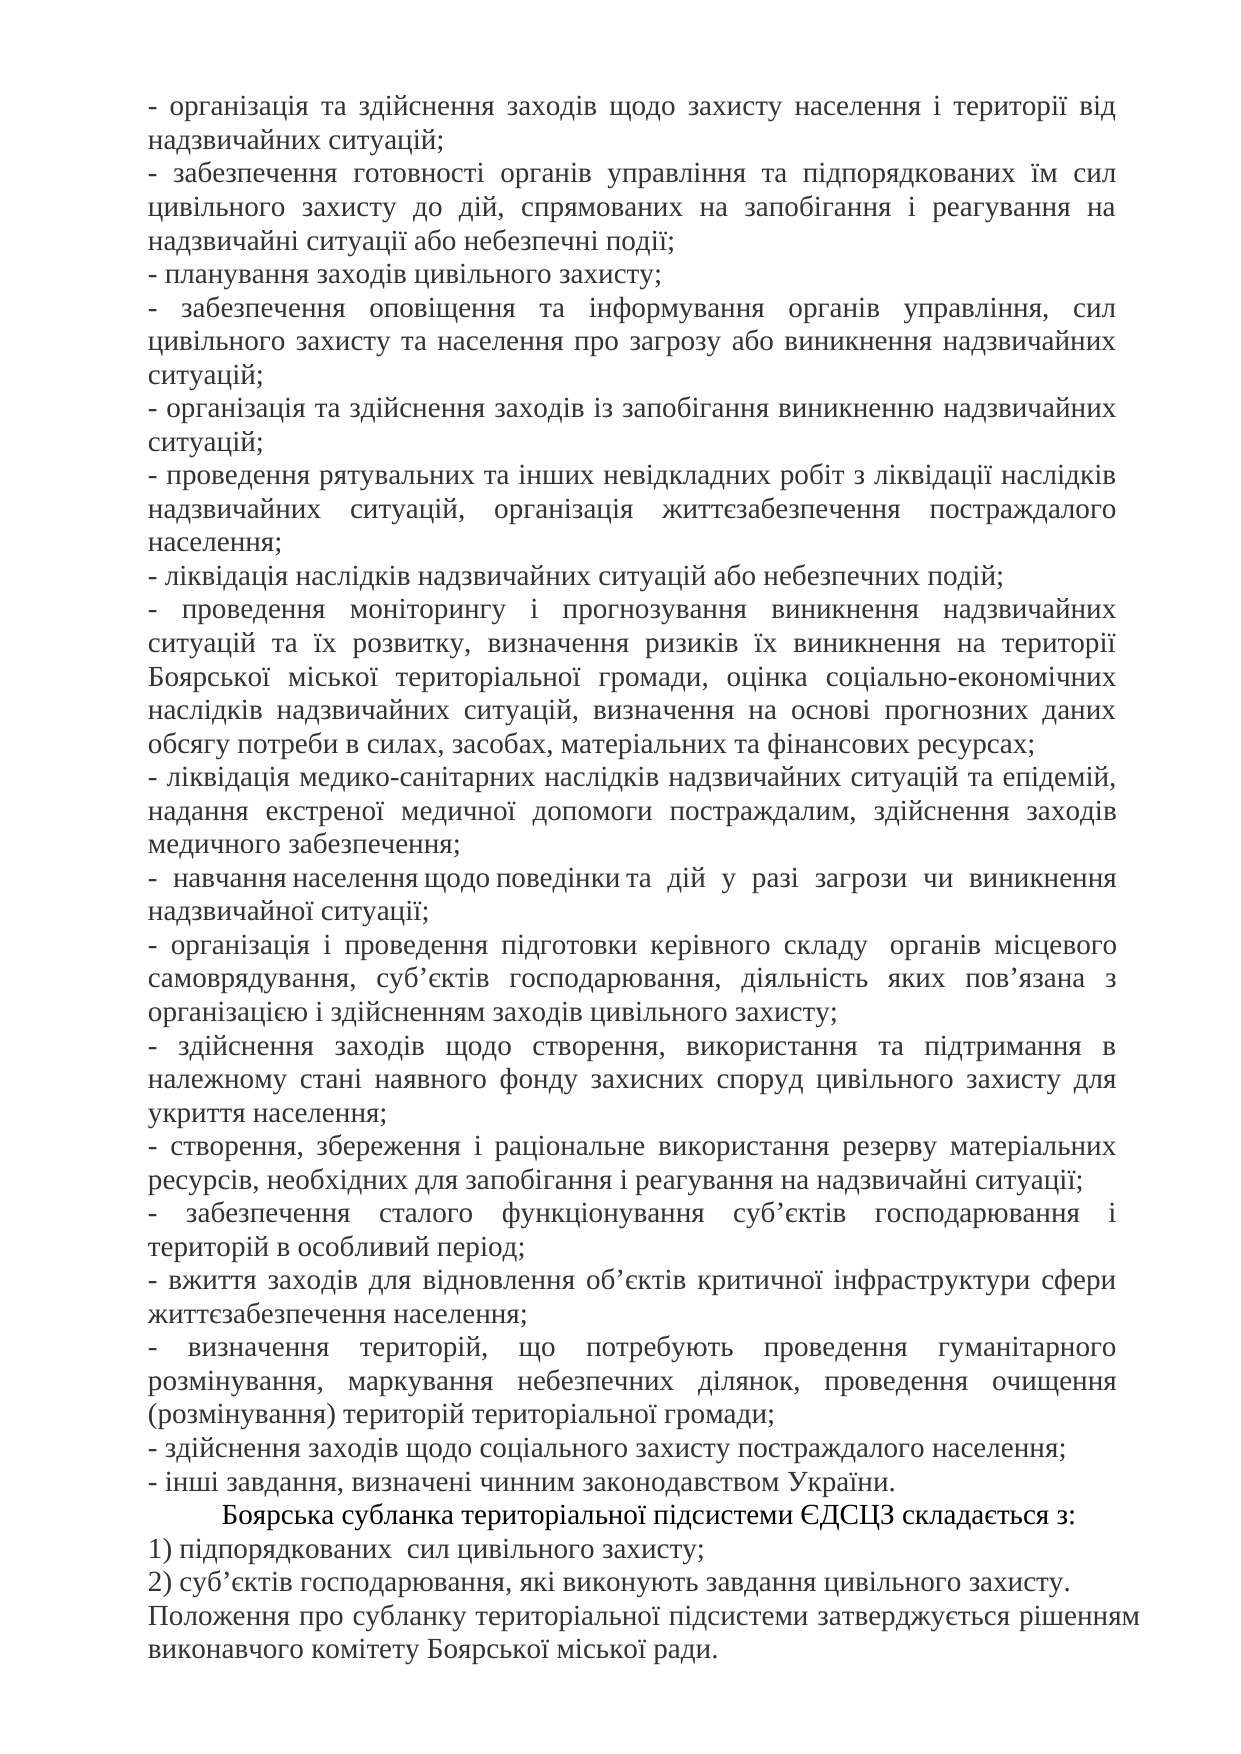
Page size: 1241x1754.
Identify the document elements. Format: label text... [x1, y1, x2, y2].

text - здійснення заходів щодо створення, використання та підтримання в належному стані наявного фонду захисних споруд цивільного захисту для укриття населення; [148, 1028, 1117, 1128]
text - визначення територій, що потребують проведення гуманітарного розмінування, маркування небезпечних ділянок, проведення очищення (розмінування) територій територіальної громади; [148, 1329, 1117, 1430]
text - ліквідація медико-санітарних наслідків надзвичайних ситуацій та епідемій, надання екстреної медичної допомоги постраждалим, здійснення заходів медичного забезпечення; [148, 759, 1117, 860]
text 2) суб’єктів господарювання, які виконують завдання цивільного захисту. [148, 1564, 1141, 1598]
text 1) підпорядкованих сил цивільного захисту; [148, 1531, 1141, 1564]
text - вжиття заходів для відновлення об’єктів критичної інфраструктури сфери життєзабезпечення населення; [148, 1262, 1117, 1329]
text - проведення моніторингу і прогнозування виникнення надзвичайних ситуацій та їх розвитку, визначення ризиків їх виникнення на території Боярської міської територіальної громади, оцінка соціально-економічних наслідків надзвичайних ситуацій, визначення на основі прогнозних даних обсягу потреби в силах, засобах, матеріальних та фінансових ресурсах; [148, 592, 1117, 759]
text - забезпечення готовності органів управління та підпорядкованих їм сил цивільного захисту до дій, спрямованих на запобігання і реагування на надзвичайні ситуації або небезпечні події; [148, 156, 1117, 256]
text Боярська субланка територіальної підсистеми ЄДСЦЗ складається з: [148, 1497, 1141, 1531]
text Положення про субланку територіальної підсистеми затверджується рішенням виконавчого комітету Боярської міської ради. [148, 1598, 1141, 1665]
text - організація та здійснення заходів із запобігання виникненню надзвичайних ситуацій; [148, 390, 1117, 457]
text - ліквідація наслідків надзвичайних ситуацій або небезпечних подій; [148, 558, 1128, 592]
text - проведення рятувальних та інших невідкладних робіт з ліквідації наслідків надзвичайних ситуацій, організація життєзабезпечення постраждалого населення; [148, 457, 1117, 558]
text - забезпечення оповіщення та інформування органів управління, сил цивільного захисту та населення про загрозу або виникнення надзвичайних ситуацій; [148, 290, 1117, 390]
text - інші завдання, визначені чинним законодавством України. [148, 1464, 1117, 1497]
text - здійснення заходів щодо соціального захисту постраждалого населення; [148, 1430, 1117, 1464]
text - створення, збереження і раціональне використання резерву матеріальних ресурсів, необхідних для запобігання і реагування на надзвичайні ситуації; [148, 1128, 1117, 1195]
text - забезпечення сталого функціонування суб’єктів господарювання і територій в особливий період; [148, 1195, 1117, 1262]
text - навчання населення щодо поведінки та дій у разі загрози чи виникнення надзвичайної ситуації; [148, 860, 1117, 927]
text - організація та здійснення заходів щодо захисту населення і території від надзвичайних ситуацій; [148, 88, 1117, 156]
text - організація і проведення підготовки керівного складу органів місцевого самоврядування, суб’єктів господарювання, діяльність яких пов’язана з організацією і здійсненням заходів цивільного захисту; [148, 927, 1117, 1028]
text - планування заходів цивільного захисту; [148, 256, 1128, 290]
